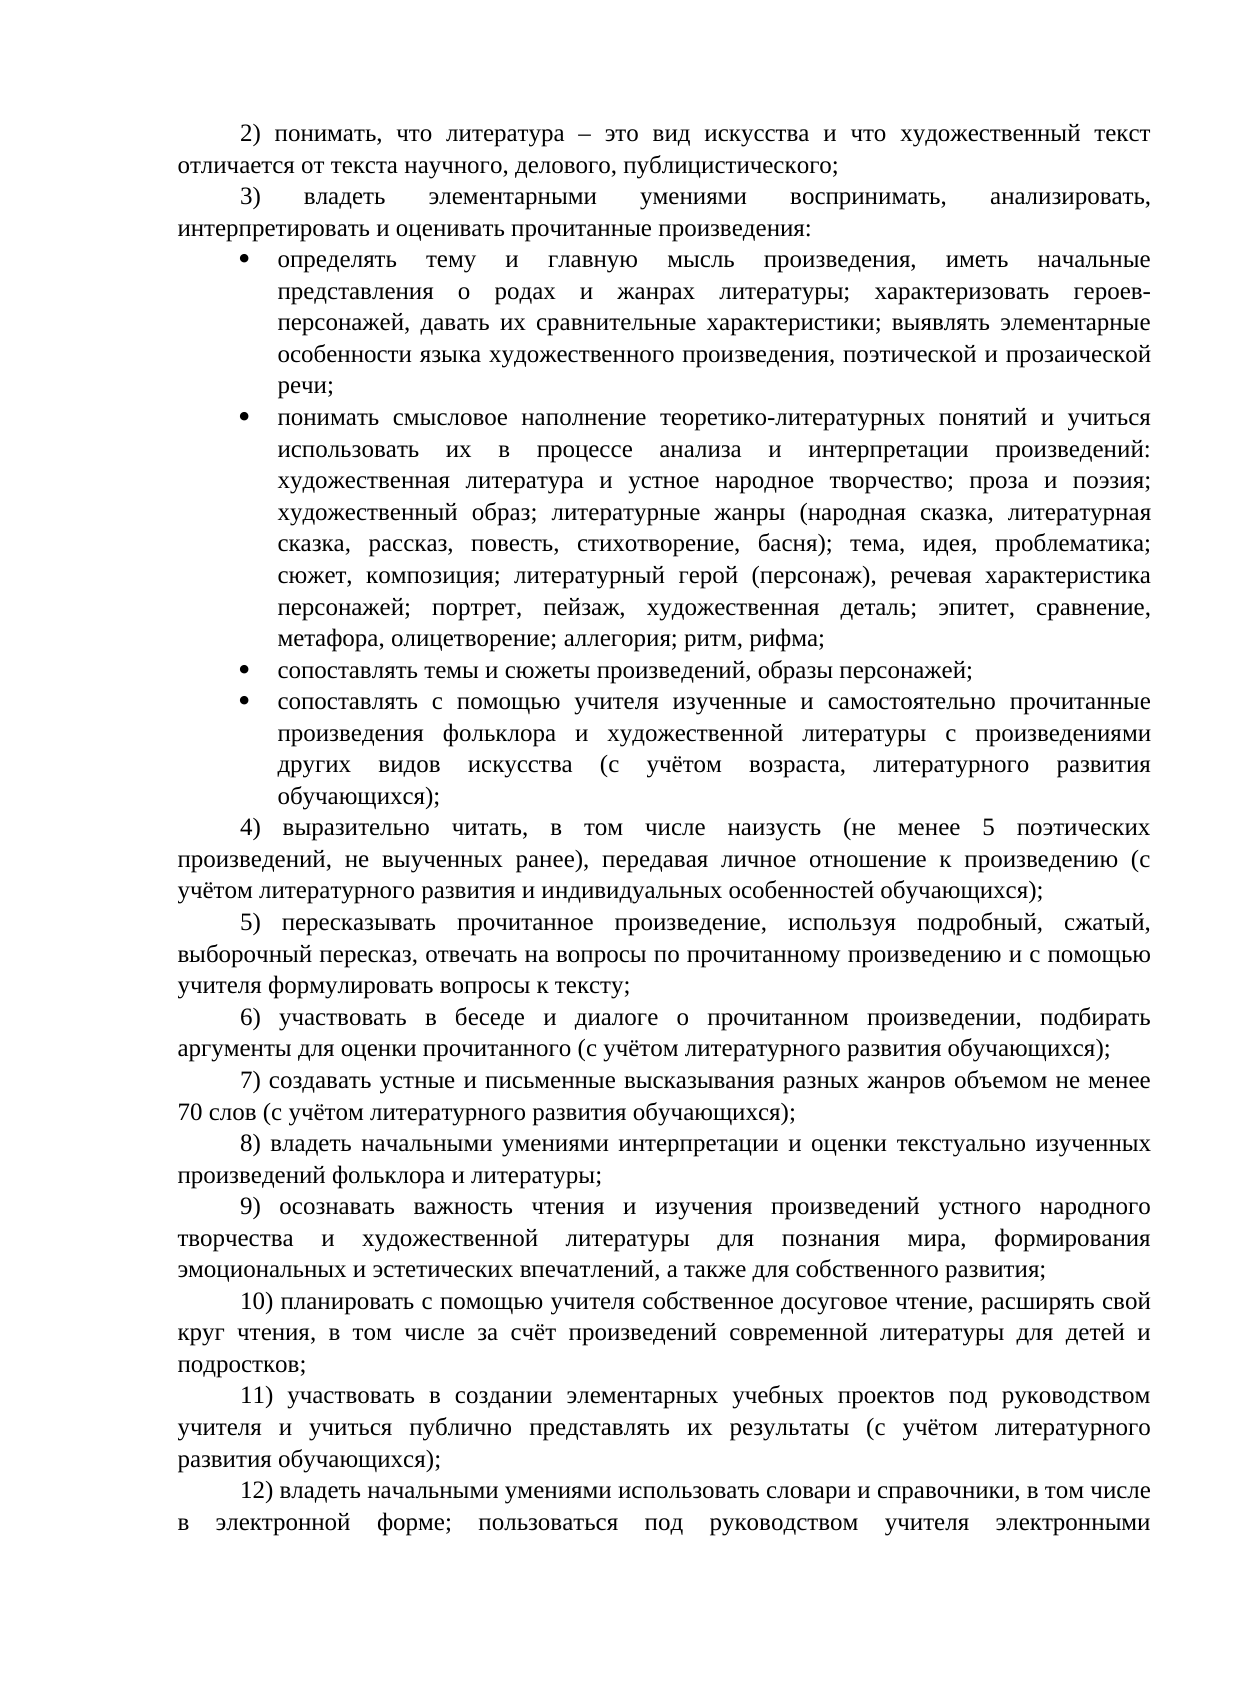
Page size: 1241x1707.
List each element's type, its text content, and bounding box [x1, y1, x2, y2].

list определять тему и главную мысль произведения, иметь начальные представления о родах и жанрах литературы; характеризовать героев-персонажей, давать их сравнительные характеристики; выявлять элементарные особенности языка художественного произведения, поэтической и прозаической речи; [240, 244, 1152, 399]
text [177, 1475, 1152, 1536]
text 7) создавать устные и письменные высказывания разных жанров объемом не менее 70 слов (с учётом литературного развития обучающихся); [177, 1065, 1152, 1125]
text 9) осознавать важность чтения и изучения произведений устного народного творчества и художественной литературы для познания мира, формирования эмоциональных и эстетических впечатлений, а также для собственного развития; [177, 1191, 1152, 1283]
text 8) владеть начальными умениями интерпретации и оценки текстуально изученных произведений фольклора и литературы; [177, 1128, 1152, 1188]
text 2) понимать, что литература – это вид искусства и что художественный текст отличается от текста научного, делового, публицистического; [177, 118, 1152, 178]
text 4) выразительно читать, в том числе наизусть (не менее 5 поэтических произведений, не выученных ранее), передавая личное отношение к произведению (с учётом литературного развития и индивидуальных особенностей обучающихся); [177, 812, 1152, 904]
list сопоставлять с помощью учителя изученные и самостоятельно прочитанные произведения фольклора и художественной литературы с произведениями других видов искусства (с учётом возраста, литературного развития обучающихся); [240, 686, 1152, 810]
text 10) планировать с помощью учителя собственное досуговое чтение, расширять свой круг чтения, в том числе за счёт произведений современной литературы для детей и подростков; [177, 1286, 1152, 1378]
list понимать смысловое наполнение теоретико-литературных понятий и учиться использовать их в процессе анализа и интерпретации произведений: художественная литература и устное народное творчество; проза и поэзия; художественный образ; литературные жанры (народная сказка, литературная сказка, рассказ, повесть, стихотворение, басня); тема, идея, проблематика; сюжет, композиция; литературный герой (персонаж), речевая характеристика персонажей; портрет, пейзаж, художественная деталь; эпитет, сравнение, метафора, олицетворение; аллегория; ритм, рифма; [240, 402, 1152, 652]
text 5) пересказывать прочитанное произведение, используя подробный, сжатый, выборочный пересказ, отвечать на вопросы по прочитанному произведению и с помощью учителя формулировать вопросы к тексту; [177, 907, 1152, 999]
text 3) владеть элементарными умениями воспринимать, анализировать, интерпретировать и оценивать прочитанные произведения: [177, 181, 1152, 242]
list сопоставлять темы и сюжеты произведений, образы персонажей; [240, 655, 1152, 683]
text 11) участвовать в создании элементарных учебных проектов под руководством учителя и учиться публично представлять их результаты (с учётом литературного развития обучающихся); [177, 1381, 1152, 1472]
text 6) участвовать в беседе и диалоге о прочитанном произведении, подбирать аргументы для оценки прочитанного (с учётом литературного развития обучающихся); [177, 1002, 1152, 1062]
